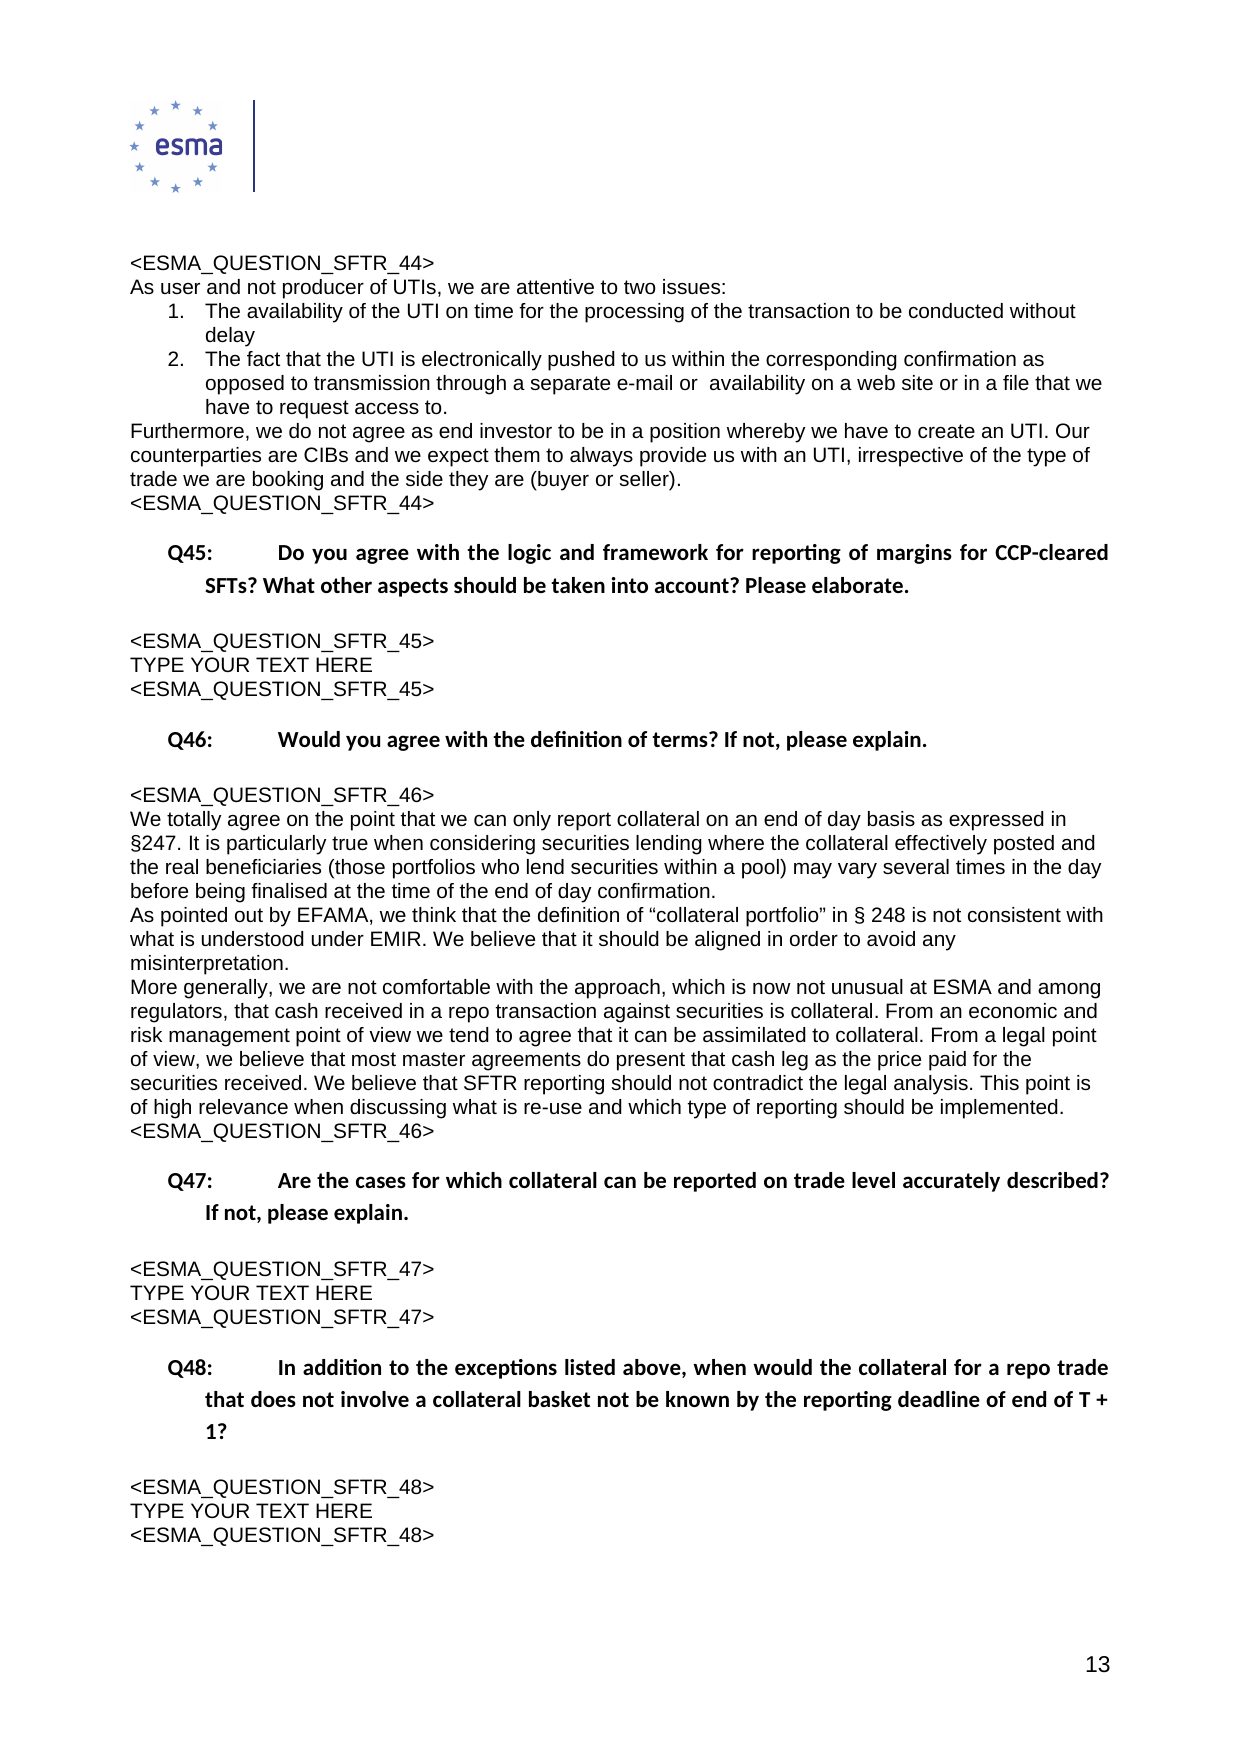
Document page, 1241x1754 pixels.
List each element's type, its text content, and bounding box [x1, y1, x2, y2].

text <ESMA_QUESTION_SFTR_48> [130, 1523, 1110, 1547]
picture [129, 100, 223, 193]
list Do you agree with the logic and framework for reporting of margins for CCP-cleared SFTs? What other aspects should be taken into account? Please elaborate. [167, 538, 1110, 599]
text <ESMA_QUESTION_SFTR_44> [130, 491, 1110, 514]
text <ESMA_QUESTION_SFTR_45> [130, 677, 1110, 701]
text As pointed out by EFAMA, we think that the definition of “collateral portfolio” in § 248 is not consistent with what is understood under EMIR. We believe that it should be aligned in order to avoid any misinterpretation. [130, 903, 1110, 975]
list The fact that the UTI is electronically pushed to us within the corresponding confirmation as opposed to transmission through a separate e-mail or availability on a web site or in a file that we have to request access to. [167, 347, 1110, 419]
text TYPE YOUR TEXT HERE [130, 1281, 1110, 1305]
text As user and not producer of UTIs, we are attentive to two issues: [130, 275, 1110, 299]
list Are the cases for which collateral can be reported on trade level accurately described? If not, please explain. [167, 1166, 1110, 1227]
text We totally agree on the point that we can only report collateral on an end of day basis as expressed in §247. It is particularly true when considering securities lending where the collateral effectively posted and the real beneficiaries (those portfolios who lend securities within a pool) may vary several times in the day before being finalised at the time of the end of day confirmation. [130, 807, 1110, 903]
list The availability of the UTI on time for the processing of the transaction to be conducted without delay [167, 299, 1110, 347]
text <ESMA_QUESTION_SFTR_48> [130, 1475, 1110, 1499]
text TYPE YOUR TEXT HERE [130, 1499, 1110, 1523]
list In addition to the exceptions listed above, when would the collateral for a repo trade that does not involve a collateral basket not be known by the reporting deadline of end of T + 1? [167, 1353, 1110, 1445]
text More generally, we are not comfortable with the approach, which is now not unusual at ESMA and among regulators, that cash received in a repo transaction against securities is collateral. From an economic and risk management point of view we tend to agree that it can be assimilated to collateral. From a legal point of view, we believe that most master agreements do present that cash leg as the price paid for the securities received. We believe that SFTR reporting should not contradict the legal analysis. This point is of high relevance when discussing what is re-use and which type of reporting should be implemented. [130, 975, 1110, 1118]
text <ESMA_QUESTION_SFTR_46> [130, 1118, 1110, 1142]
text Furthermore, we do not agree as end investor to be in a position whereby we have to create an UTI. Our counterparties are CIBs and we expect them to always provide us with an UTI, irrespective of the type of trade we are booking and the side they are (buyer or seller). [130, 419, 1110, 491]
text <ESMA_QUESTION_SFTR_46> [130, 783, 1110, 807]
text TYPE YOUR TEXT HERE [130, 653, 1110, 677]
text <ESMA_QUESTION_SFTR_47> [130, 1305, 1110, 1329]
text <ESMA_QUESTION_SFTR_47> [130, 1257, 1110, 1281]
text <ESMA_QUESTION_SFTR_45> [130, 629, 1110, 653]
list Would you agree with the definition of terms? If not, please explain. [167, 725, 1110, 753]
text <ESMA_QUESTION_SFTR_44> [130, 251, 1110, 275]
